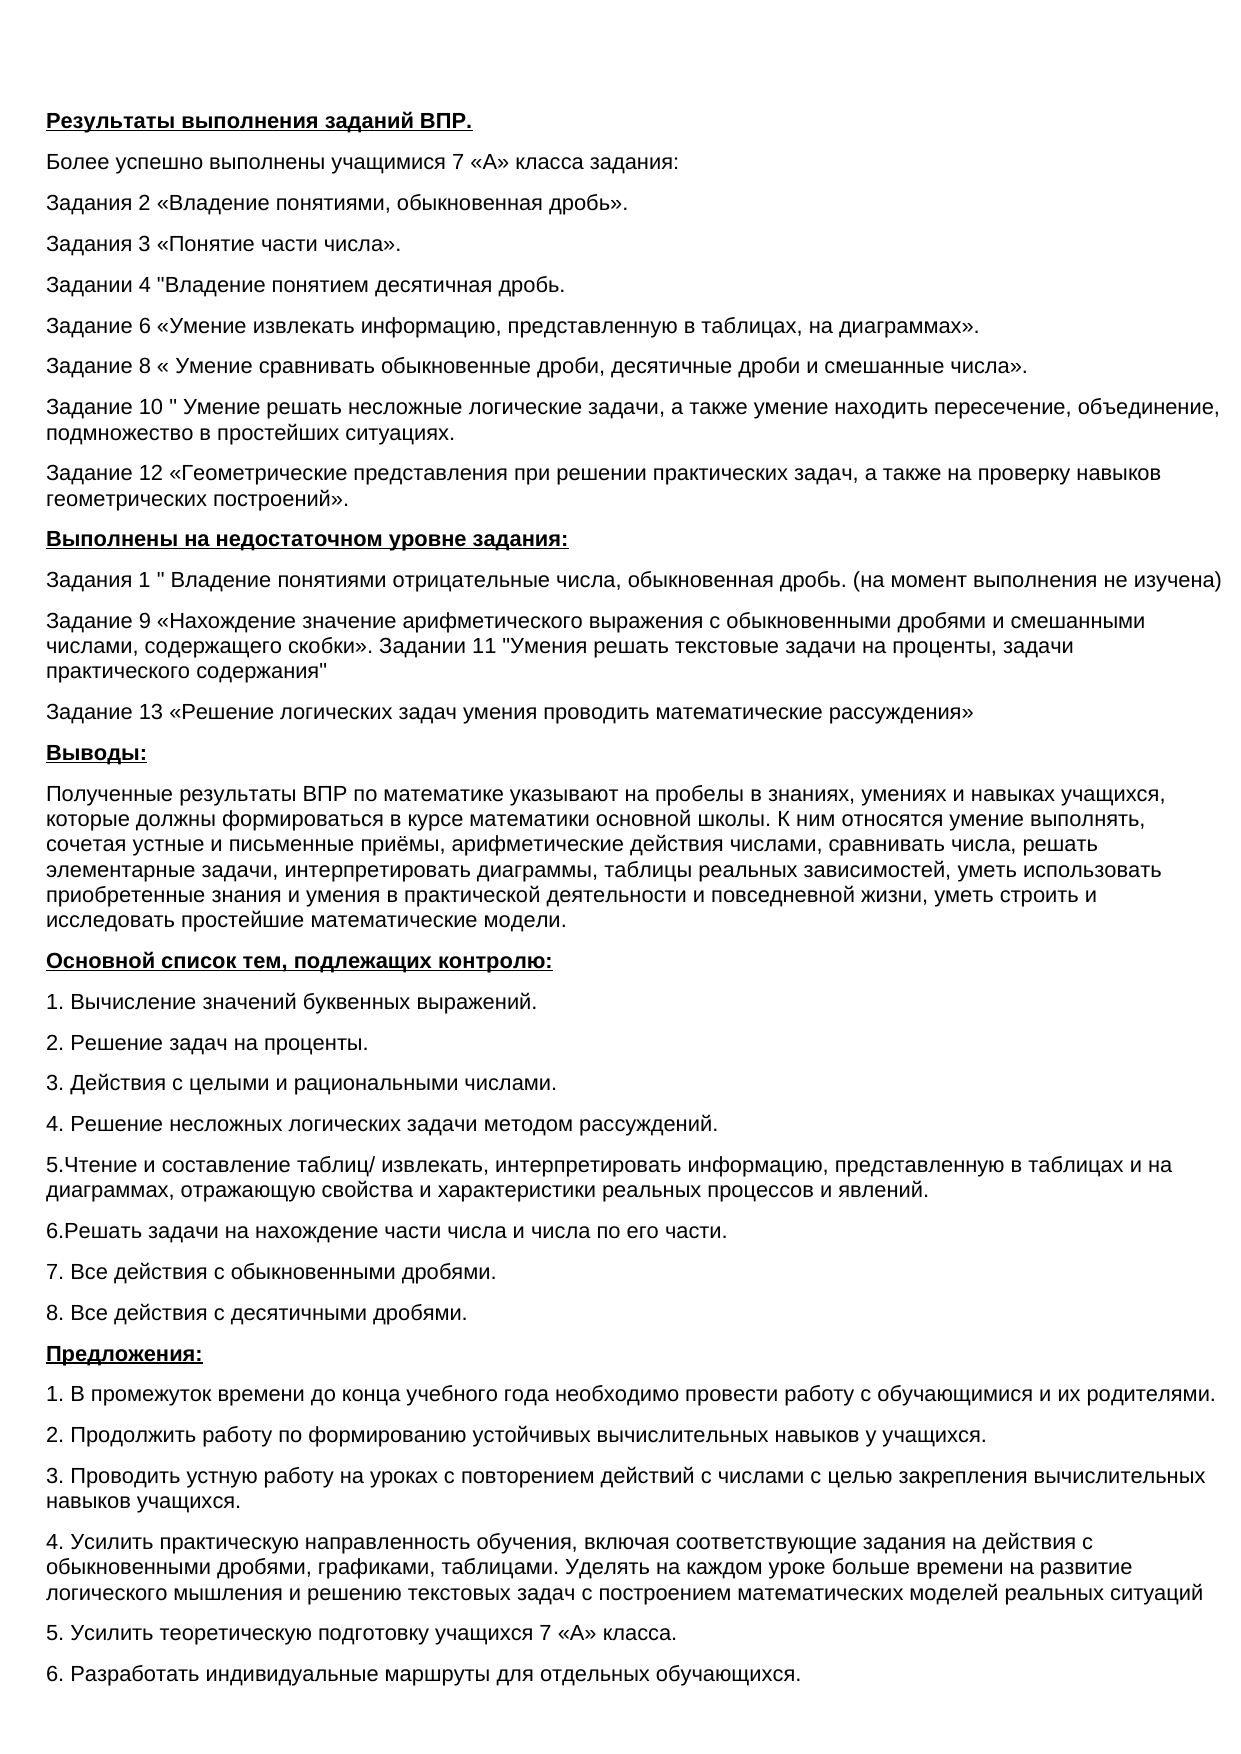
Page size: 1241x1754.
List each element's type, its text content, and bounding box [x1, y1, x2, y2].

text Задание 6 «Умение извлекать информацию, представленную в таблицах, на диаграммах». [46, 312, 1223, 338]
text Задание 13 «Решение логических задач умения проводить математические рассуждения» [46, 699, 1223, 724]
text Задания 2 «Владение понятиями, обыкновенная дробь». [46, 190, 1223, 215]
text 5.Чтение и составление таблиц/ извлекать, интерпретировать информацию, представленную в таблицах и на диаграммах, отражающую свойства и характеристики реальных процессов и явлений. [46, 1152, 1223, 1202]
text 3. Проводить устную работу на уроках с повторением действий с числами с целью закрепления вычислительных навыков учащихся. [46, 1463, 1223, 1513]
text Выполнены на недостаточном уровне задания: [46, 526, 1223, 551]
text Задание 10 " Умение решать несложные логические задачи, а также умение находить пересечение, объединение, подмножество в простейших ситуациях. [46, 394, 1223, 444]
text Полученные результаты ВПР по математике указывают на пробелы в знаниях, умениях и навыках учащихся, которые должны формироваться в курсе математики основной школы. К ним относятся умение выполнять, сочетая устные и письменные приёмы, арифметические действия числами, сравнивать числа, решать элементарные задачи, интерпретировать диаграммы, таблицы реальных зависимостей, уметь использовать приобретенные знания и умения в практической деятельности и повседневной жизни, уметь строить и исследовать простейшие математические модели. [46, 781, 1223, 932]
text 1. Вычисление значений буквенных выражений. [46, 988, 1223, 1014]
text Задании 4 "Владение понятием десятичная дробь. [46, 272, 1223, 297]
text Задания 1 " Владение понятиями отрицательные числа, обыкновенная дробь. (на момент выполнения не изучена) [46, 567, 1223, 592]
text 2. Продолжить работу по формированию устойчивых вычислительных навыков у учащихся. [46, 1422, 1223, 1447]
text Задание 9 «Нахождение значение арифметического выражения с обыкновенными дробями и смешанными числами, содержащего скобки». Задании 11 "Умения решать текстовые задачи на проценты, задачи практического содержания" [46, 608, 1223, 683]
text Задание 12 «Геометрические представления при решении практических задач, а также на проверку навыков геометрических построений». [46, 460, 1223, 511]
text 4. Усилить практическую направленность обучения, включая соответствующие задания на действия с обыкновенными дробями, графиками, таблицами. Уделять на каждом уроке больше времени на развитие логического мышления и решению текстовых задач с построением математических моделей реальных ситуаций [46, 1529, 1223, 1604]
text 6.Решать задачи на нахождение части числа и числа по его части. [46, 1218, 1223, 1243]
text Предложения: [46, 1340, 1223, 1366]
text Результаты выполнения заданий ВПР. [46, 108, 1223, 133]
text Более успешно выполнены учащимися 7 «А» класса задания: [46, 149, 1223, 174]
text 8. Все действия с десятичными дробями. [46, 1299, 1223, 1325]
text Основной список тем, подлежащих контролю: [46, 948, 1223, 973]
text 7. Все действия с обыкновенными дробями. [46, 1259, 1223, 1284]
text 3. Действия с целыми и рациональными числами. [46, 1070, 1223, 1095]
text Выводы: [46, 740, 1223, 765]
text 6. Разработать индивидуальные маршруты для отдельных обучающихся. [46, 1661, 1223, 1686]
text 1. В промежуток времени до конца учебного года необходимо провести работу с обучающимися и их родителями. [46, 1381, 1223, 1406]
text 4. Решение несложных логических задачи методом рассуждений. [46, 1111, 1223, 1136]
text 2. Решение задач на проценты. [46, 1029, 1223, 1054]
text 5. Усилить теоретическую подготовку учащихся 7 «А» класса. [46, 1620, 1223, 1645]
text Задания 3 «Понятие части числа». [46, 231, 1223, 256]
text Задание 8 « Умение сравнивать обыкновенные дроби, десятичные дроби и смешанные числа». [46, 353, 1223, 378]
